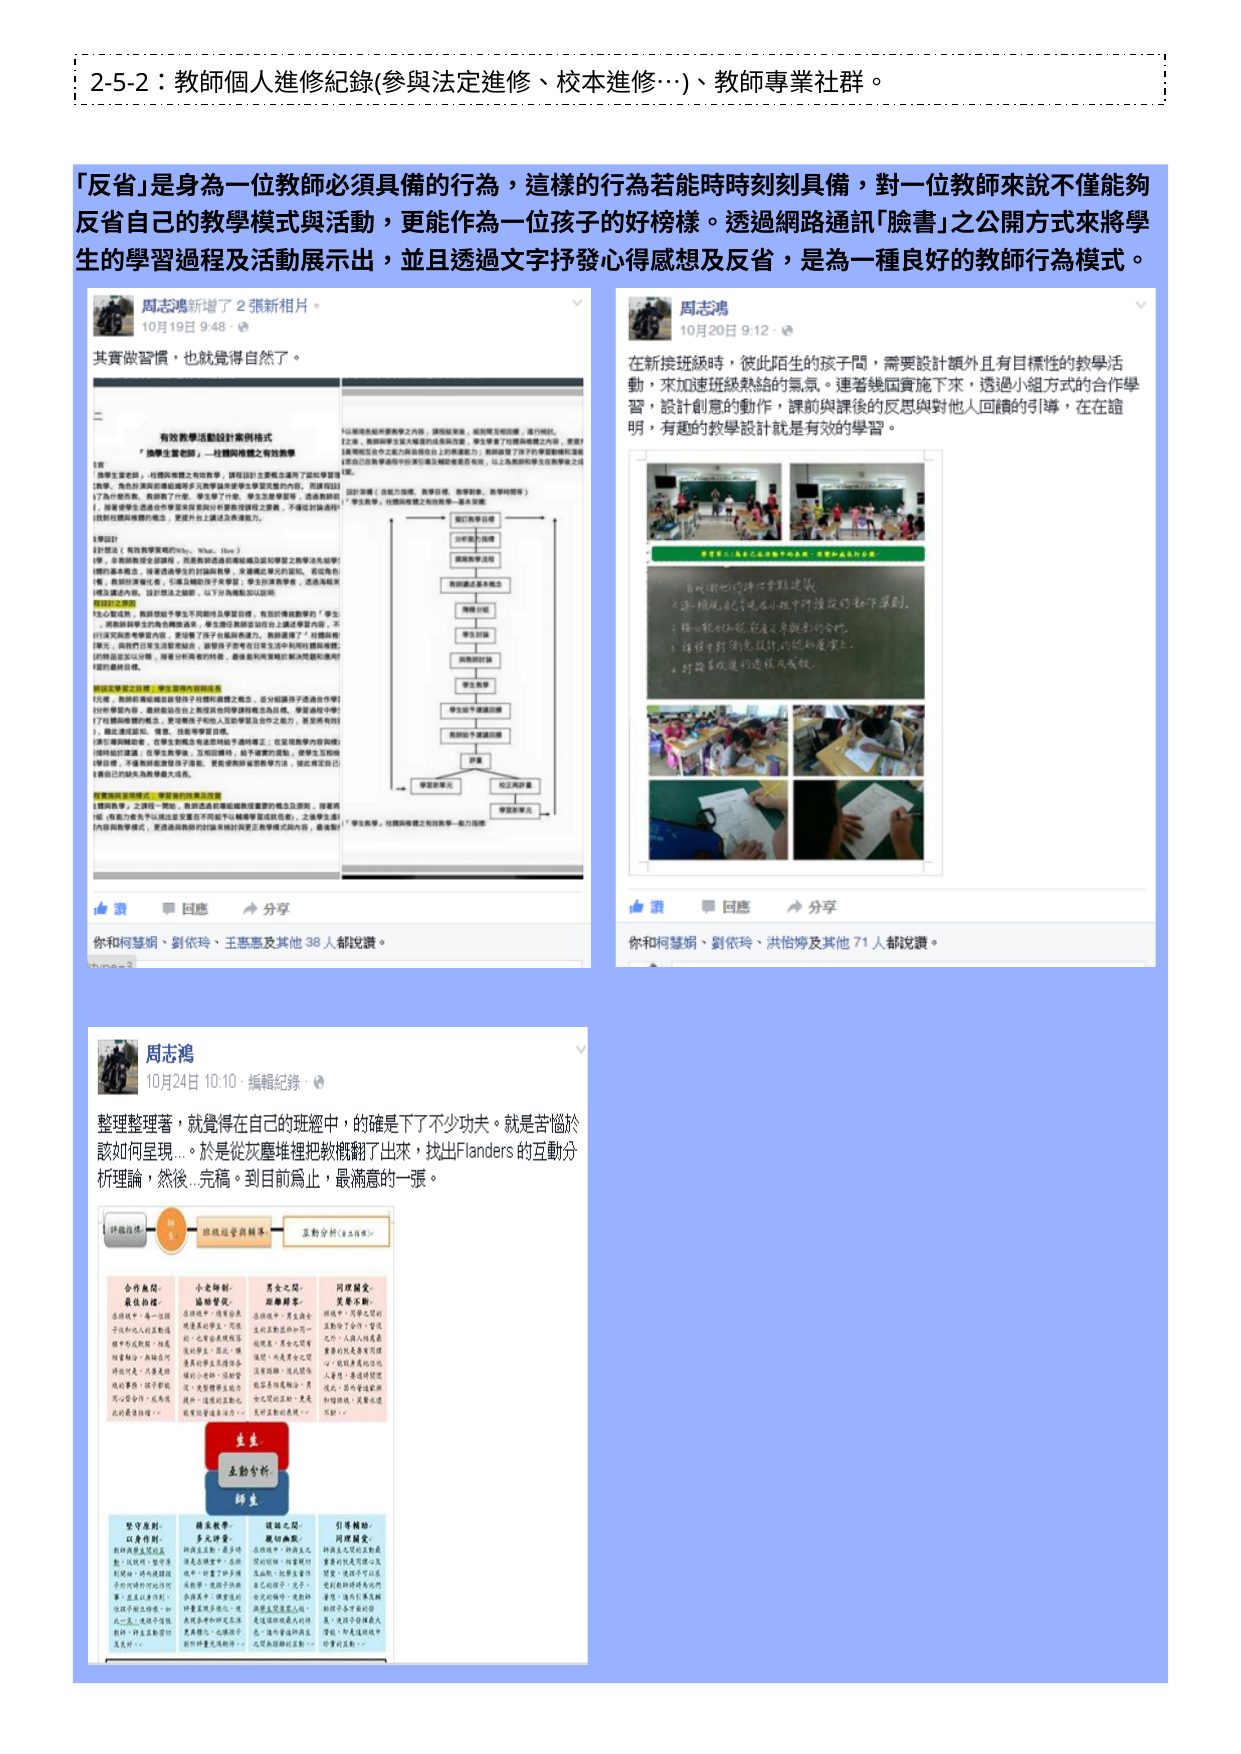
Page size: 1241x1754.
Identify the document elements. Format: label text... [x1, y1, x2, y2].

picture [615, 288, 1156, 967]
picture [87, 288, 591, 968]
text ｢反省｣是身為一位教師必須具備的行為，這樣的行為若能時時刻刻具備，對一位教師來說不僅能夠反省自己的教學模式與活動，更能作為一位孩子的好榜樣。透過網路通訊｢臉書｣之公開方式來將學生的學習過程及活動展示出，並且透過文字抒發心得感想及反省，是為一種良好的教師行為模式。 [75, 164, 1165, 277]
picture [88, 1027, 588, 1665]
